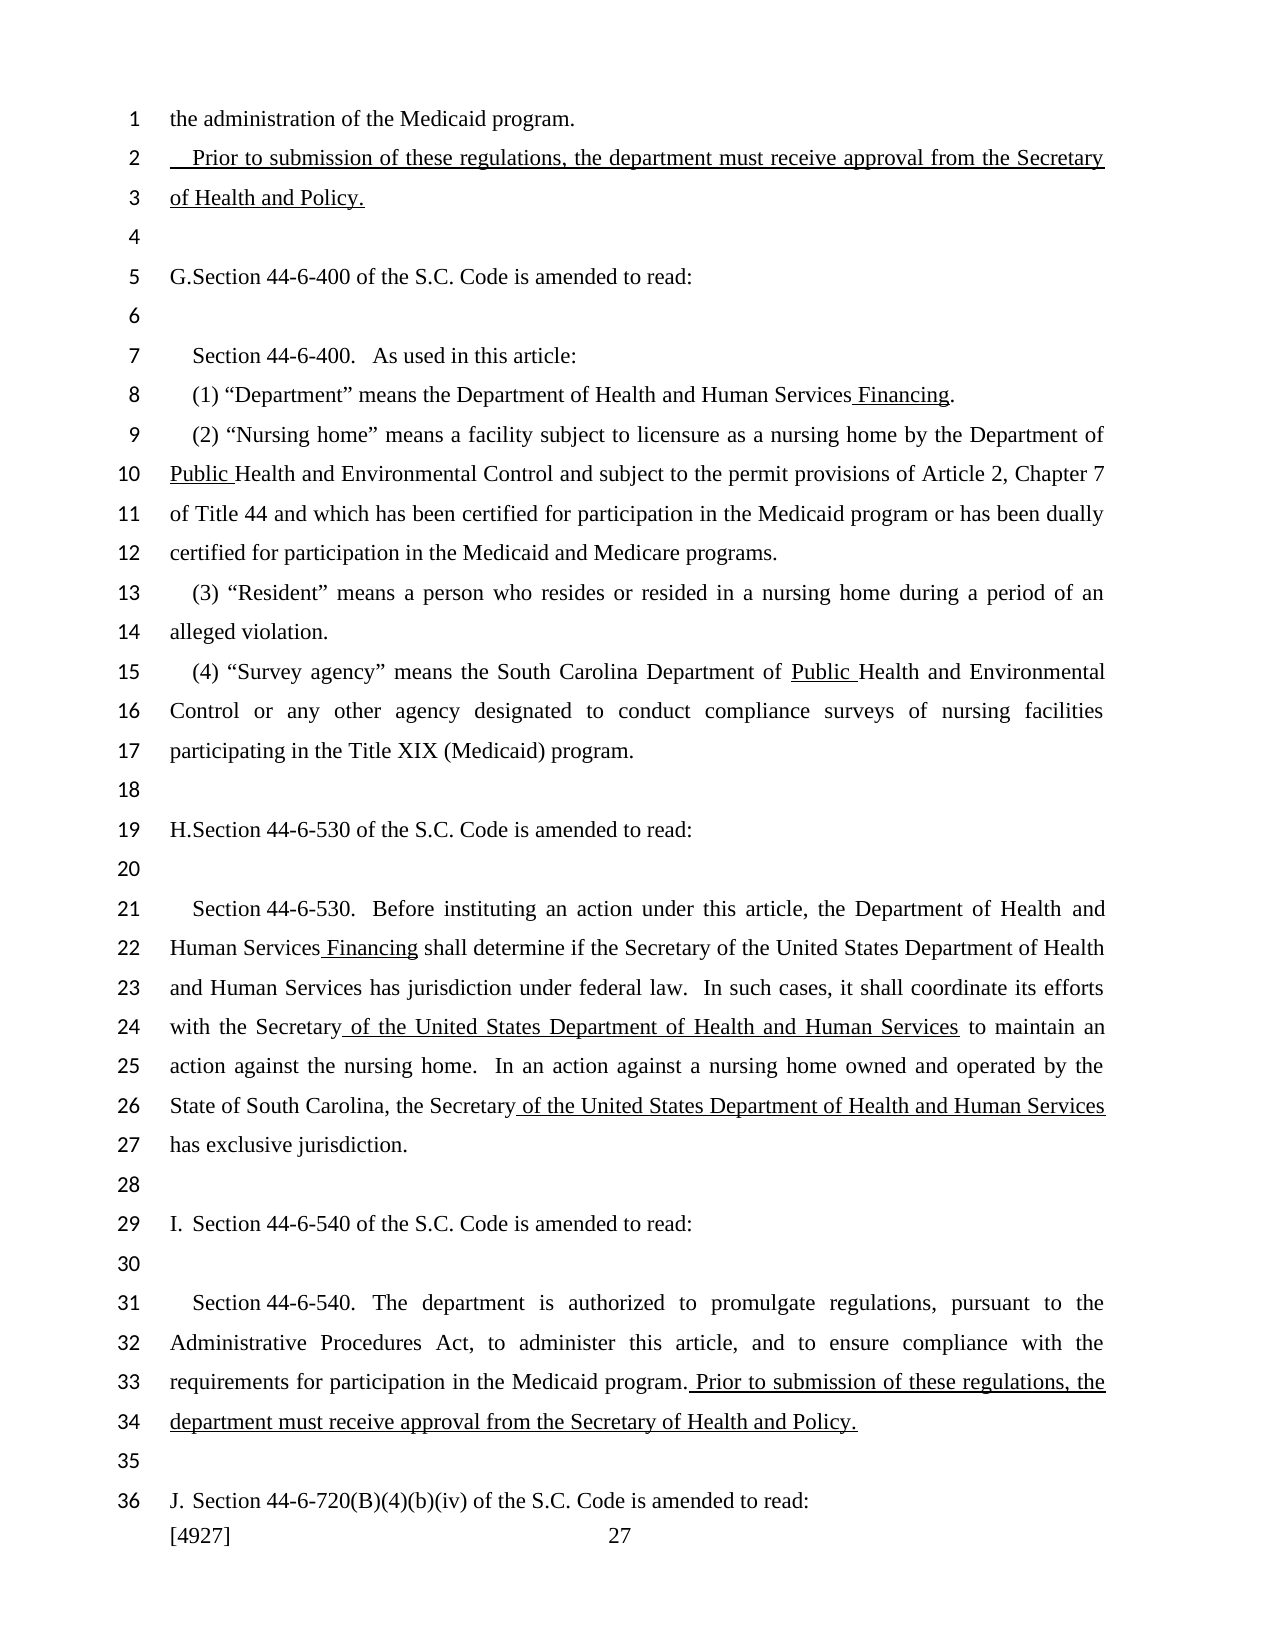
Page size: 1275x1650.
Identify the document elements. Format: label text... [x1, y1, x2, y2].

text (3) “Resident” means a person who resides or resided in a nursing home during a period of an alleged violation. [169, 579, 1106, 644]
text Section 44-6-530. Before instituting an action under this article, the Department of Health and Human Services Financing shall determine if the Secretary of the United States Department of Health and Human Services has jurisdiction under federal law. In such cases, it shall coordinate its efforts with the Secretary of the United States Department of Health and Human Services to maintain an action against the nursing home. In an action against a nursing home owned and operated by the State of South Carolina, the Secretary of the United States Department of Health and Human Services has exclusive jurisdiction. [169, 894, 1106, 1158]
text Section 44-6-400. As used in this article: [169, 342, 1106, 368]
text (2) “Nursing home” means a facility subject to licensure as a nursing home by the Department of Public Health and Environmental Control and subject to the permit provisions of Article 2, Chapter 7 of Title 44 and which has been certified for participation in the Medicaid program or has been dually certified for participation in the Medicaid and Medicare programs. [169, 421, 1106, 566]
text Section 44-6-540. The department is authorized to promulgate regulations, pursuant to the Administrative Procedures Act, to administer this article, and to ensure compliance with the requirements for participation in the Medicaid program. Prior to submission of these regulations, the department must receive approval from the Secretary of Health and Policy. [169, 1289, 1106, 1434]
text H. Section 44-6-530 of the S.C. Code is amended to read: [169, 816, 1106, 842]
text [169, 105, 1106, 131]
text I. Section 44-6-540 of the S.C. Code is amended to read: [169, 1210, 1106, 1237]
text (1) “Department” means the Department of Health and Human Services Financing. [169, 381, 1106, 408]
text Prior to submission of these regulations, the department must receive approval from the Secretary of Health and Policy. [169, 144, 1106, 210]
text J. Section 44-6-720(B)(4)(b)(iv) of the S.C. Code is amended to read: [169, 1487, 1106, 1513]
text G. Section 44-6-400 of the S.C. Code is amended to read: [169, 263, 1106, 289]
text (4) “Survey agency” means the South Carolina Department of Public Health and Environmental Control or any other agency designated to conduct compliance surveys of nursing facilities participating in the Title XIX (Medicaid) program. [169, 658, 1106, 763]
